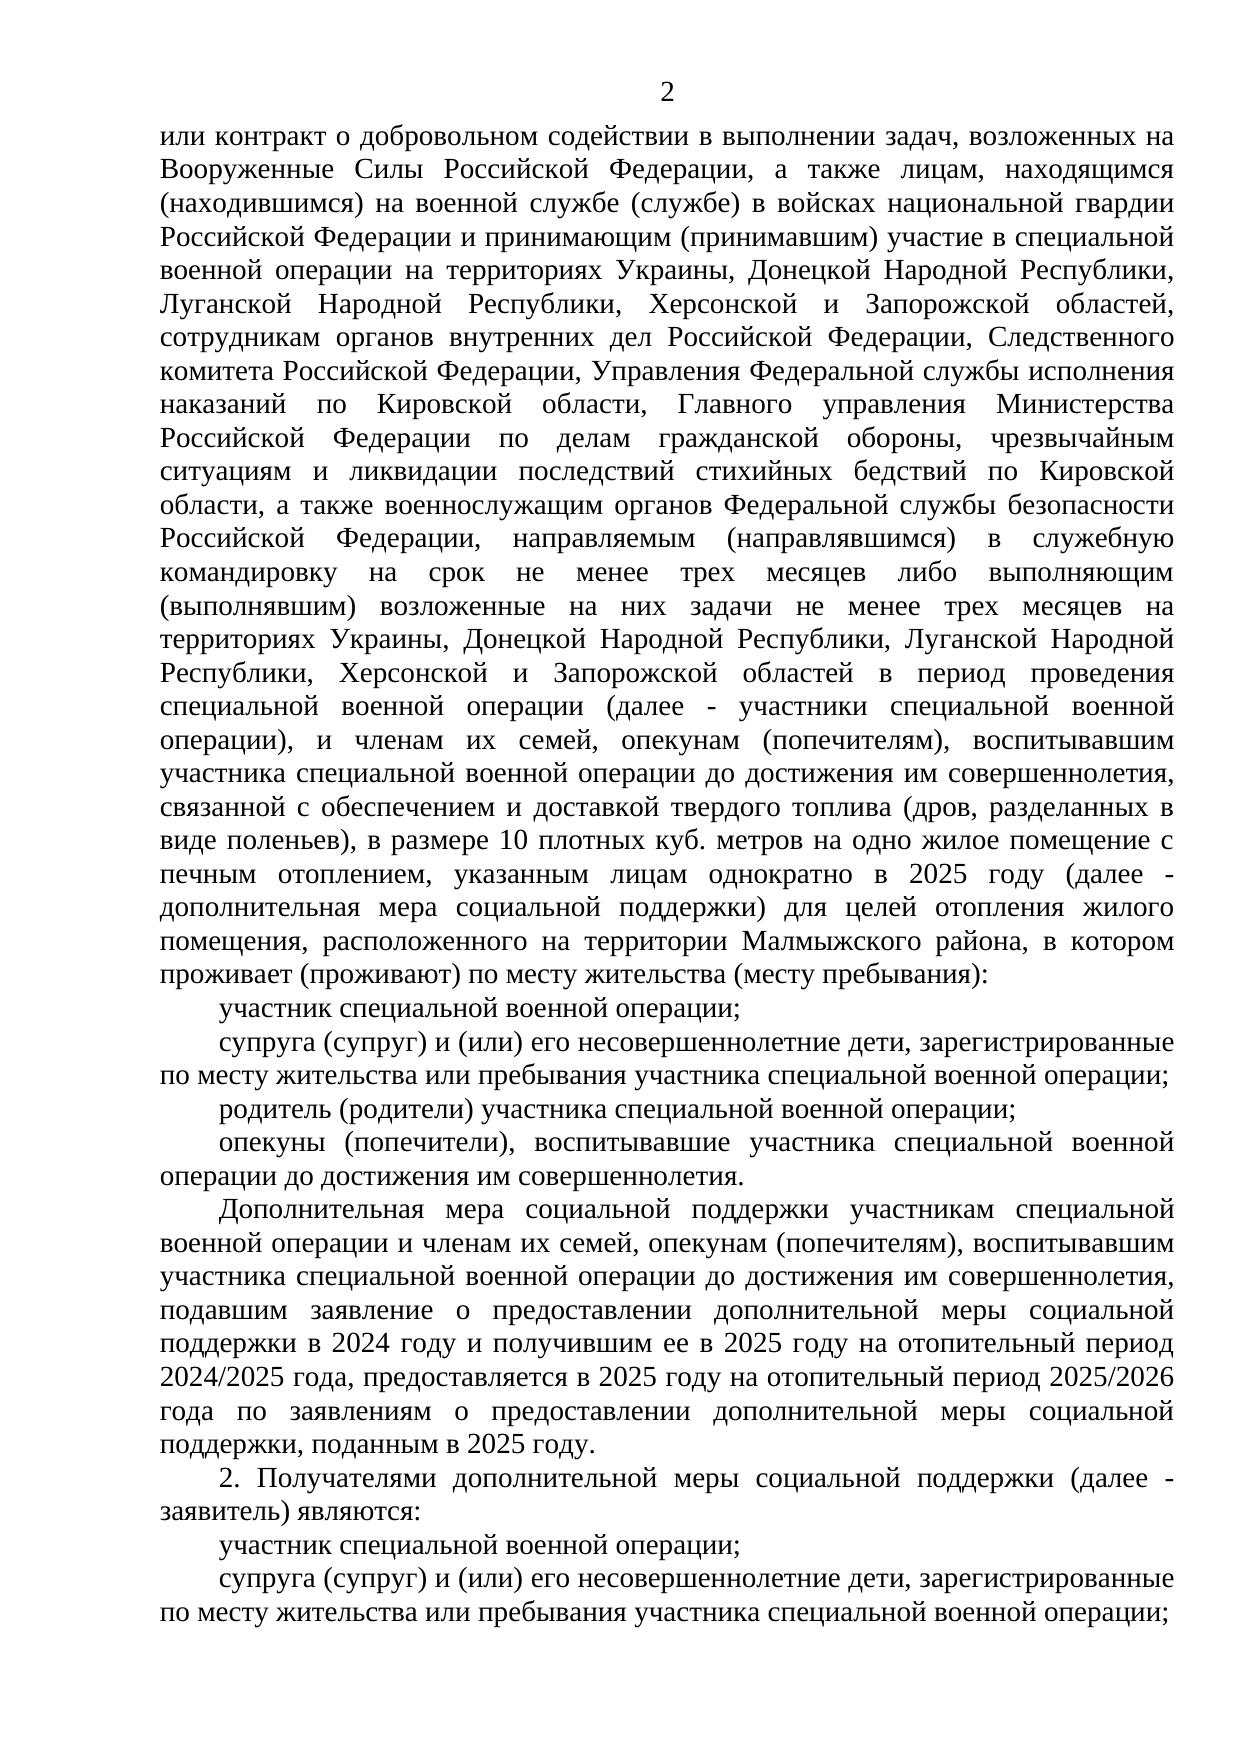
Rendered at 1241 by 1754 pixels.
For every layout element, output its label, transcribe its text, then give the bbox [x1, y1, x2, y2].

text супруга (супруг) и (или) его несовершеннолетние дети, зарегистрированные по месту жительства или пребывания участника специальной военной операции; [159, 1560, 1175, 1627]
text участник специальной военной операции; [159, 990, 1175, 1024]
text родитель (родители) участника специальной военной операции; [159, 1091, 1175, 1124]
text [159, 118, 1175, 990]
text Дополнительная мера социальной поддержки участникам специальной военной операции и членам их семей, опекунам (попечителям), воспитывавшим участника специальной военной операции до достижения им совершеннолетия, подавшим заявление о предоставлении дополнительной меры социальной поддержки в 2024 году и получившим ее в 2025 году на отопительный период 2024/2025 года, предоставляется в 2025 году на отопительный период 2025/2026 года по заявлениям о предоставлении дополнительной меры социальной поддержки, поданным в 2025 году. [159, 1191, 1175, 1460]
text участник специальной военной операции; [159, 1527, 1175, 1560]
text супруга (супруг) и (или) его несовершеннолетние дети, зарегистрированные по месту жительства или пребывания участника специальной военной операции; [159, 1024, 1175, 1091]
text опекуны (попечители), воспитывавшие участника специальной военной операции до достижения им совершеннолетия. [159, 1124, 1175, 1191]
text 2. Получателями дополнительной меры социальной поддержки (далее - заявитель) являются: [159, 1460, 1175, 1527]
